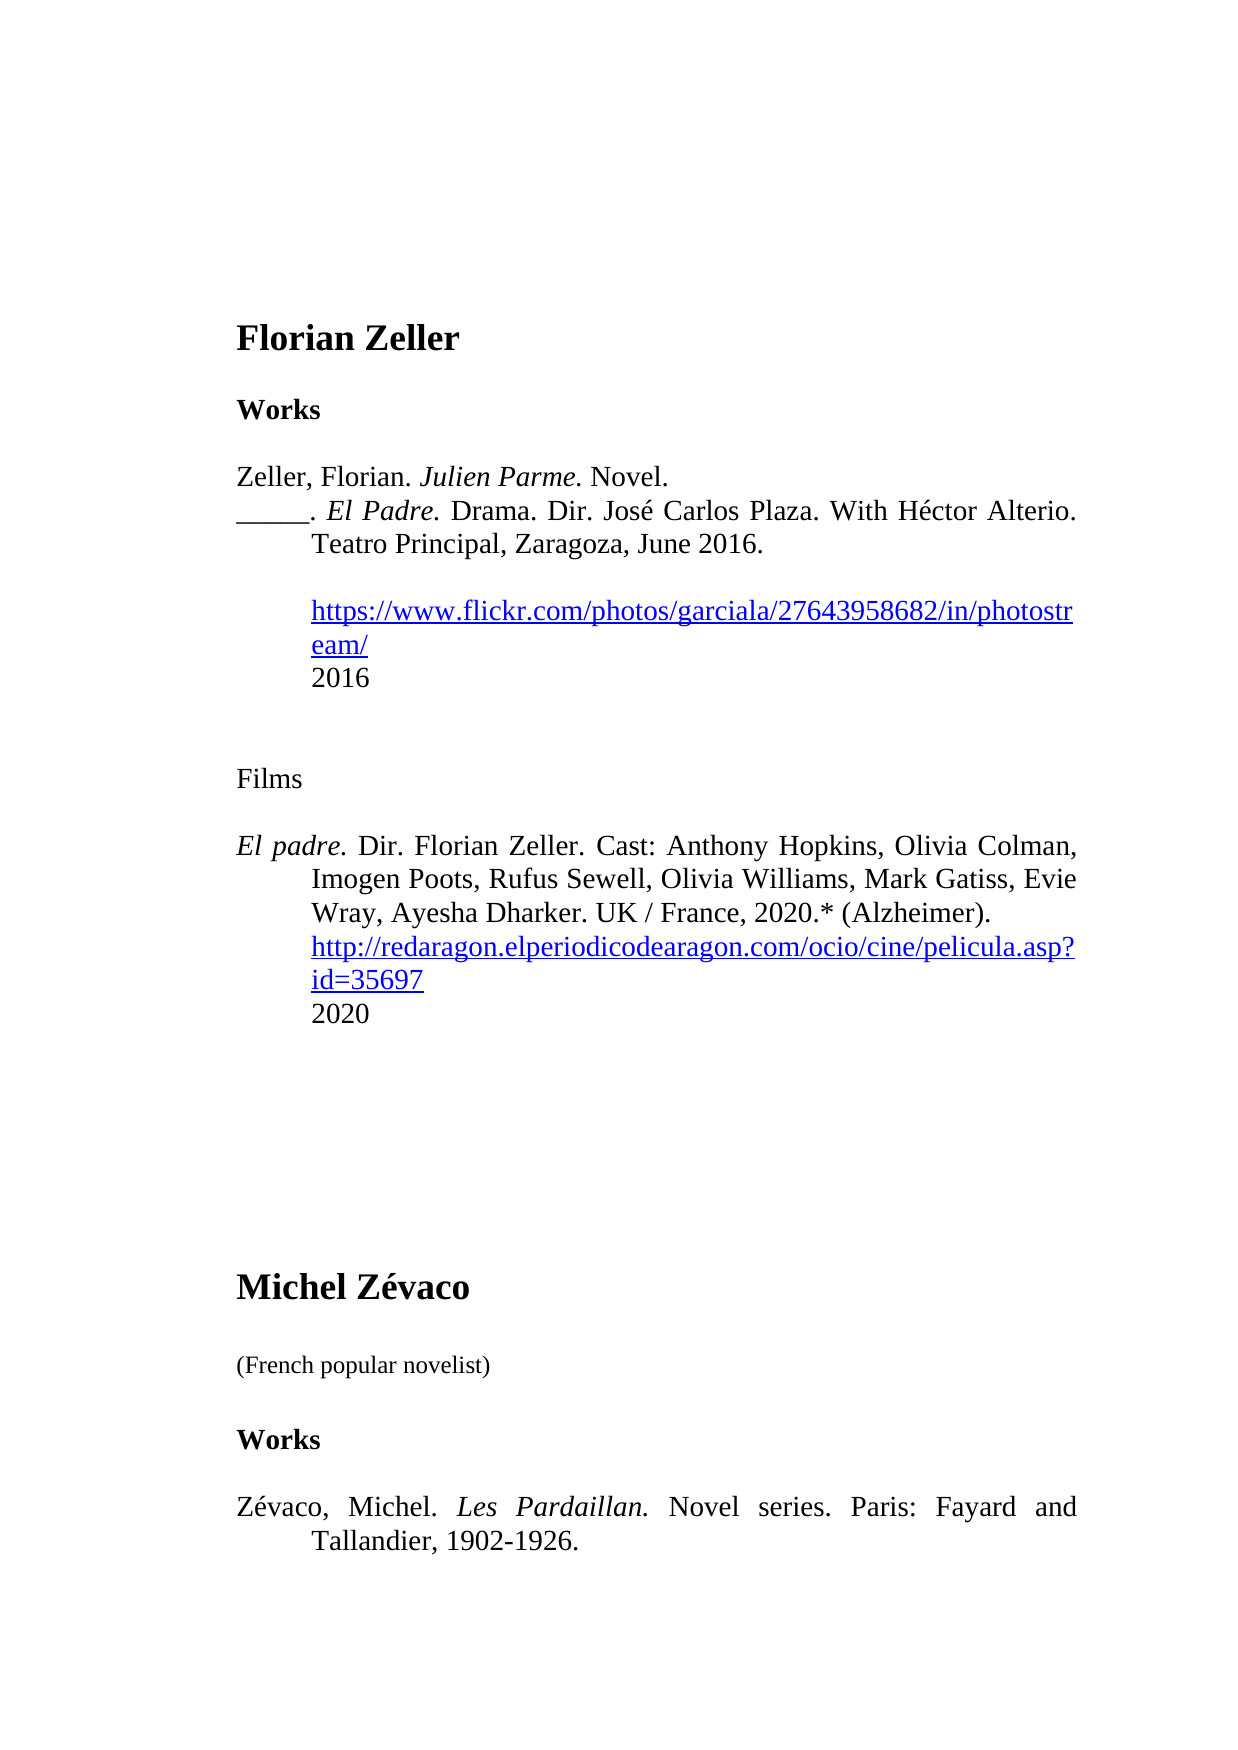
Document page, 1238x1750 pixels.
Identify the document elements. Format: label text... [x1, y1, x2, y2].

text El padre. Dir. Florian Zeller. Cast: Anthony Hopkins, Olivia Colman, Imogen Poots, Rufus Sewell, Olivia Williams, Mark Gatiss, Evie Wray, Ayesha Dharker. UK / France, 2020.* (Alzheimer). [236, 828, 1078, 929]
text Works [236, 1422, 1078, 1456]
text Zévaco, Michel. Les Pardaillan. Novel series. Paris: Fayard and Tallandier, 1902-1926. [236, 1489, 1078, 1556]
text http://redaragon.elperiodicodearagon.com/ocio/cine/pelicula.asp?id=35697 [236, 929, 1078, 996]
text Films [236, 761, 1078, 794]
text _____. El Padre. Drama. Dir. José Carlos Plaza. With Héctor Alterio. Teatro Principal, Zaragoza, June 2016. [236, 493, 1078, 560]
text 2016 [236, 660, 1078, 694]
text Michel Zévaco [236, 1264, 1078, 1307]
text 2020 [236, 996, 1078, 1029]
text (French popular novelist) [236, 1350, 1078, 1379]
text Works [236, 392, 1078, 426]
text Florian Zeller [236, 315, 1078, 358]
text Zeller, Florian. Julien Parme. Novel. [236, 459, 1078, 493]
text https://www.flickr.com/photos/garciala/27643958682/in/photostream/ [236, 560, 1078, 660]
